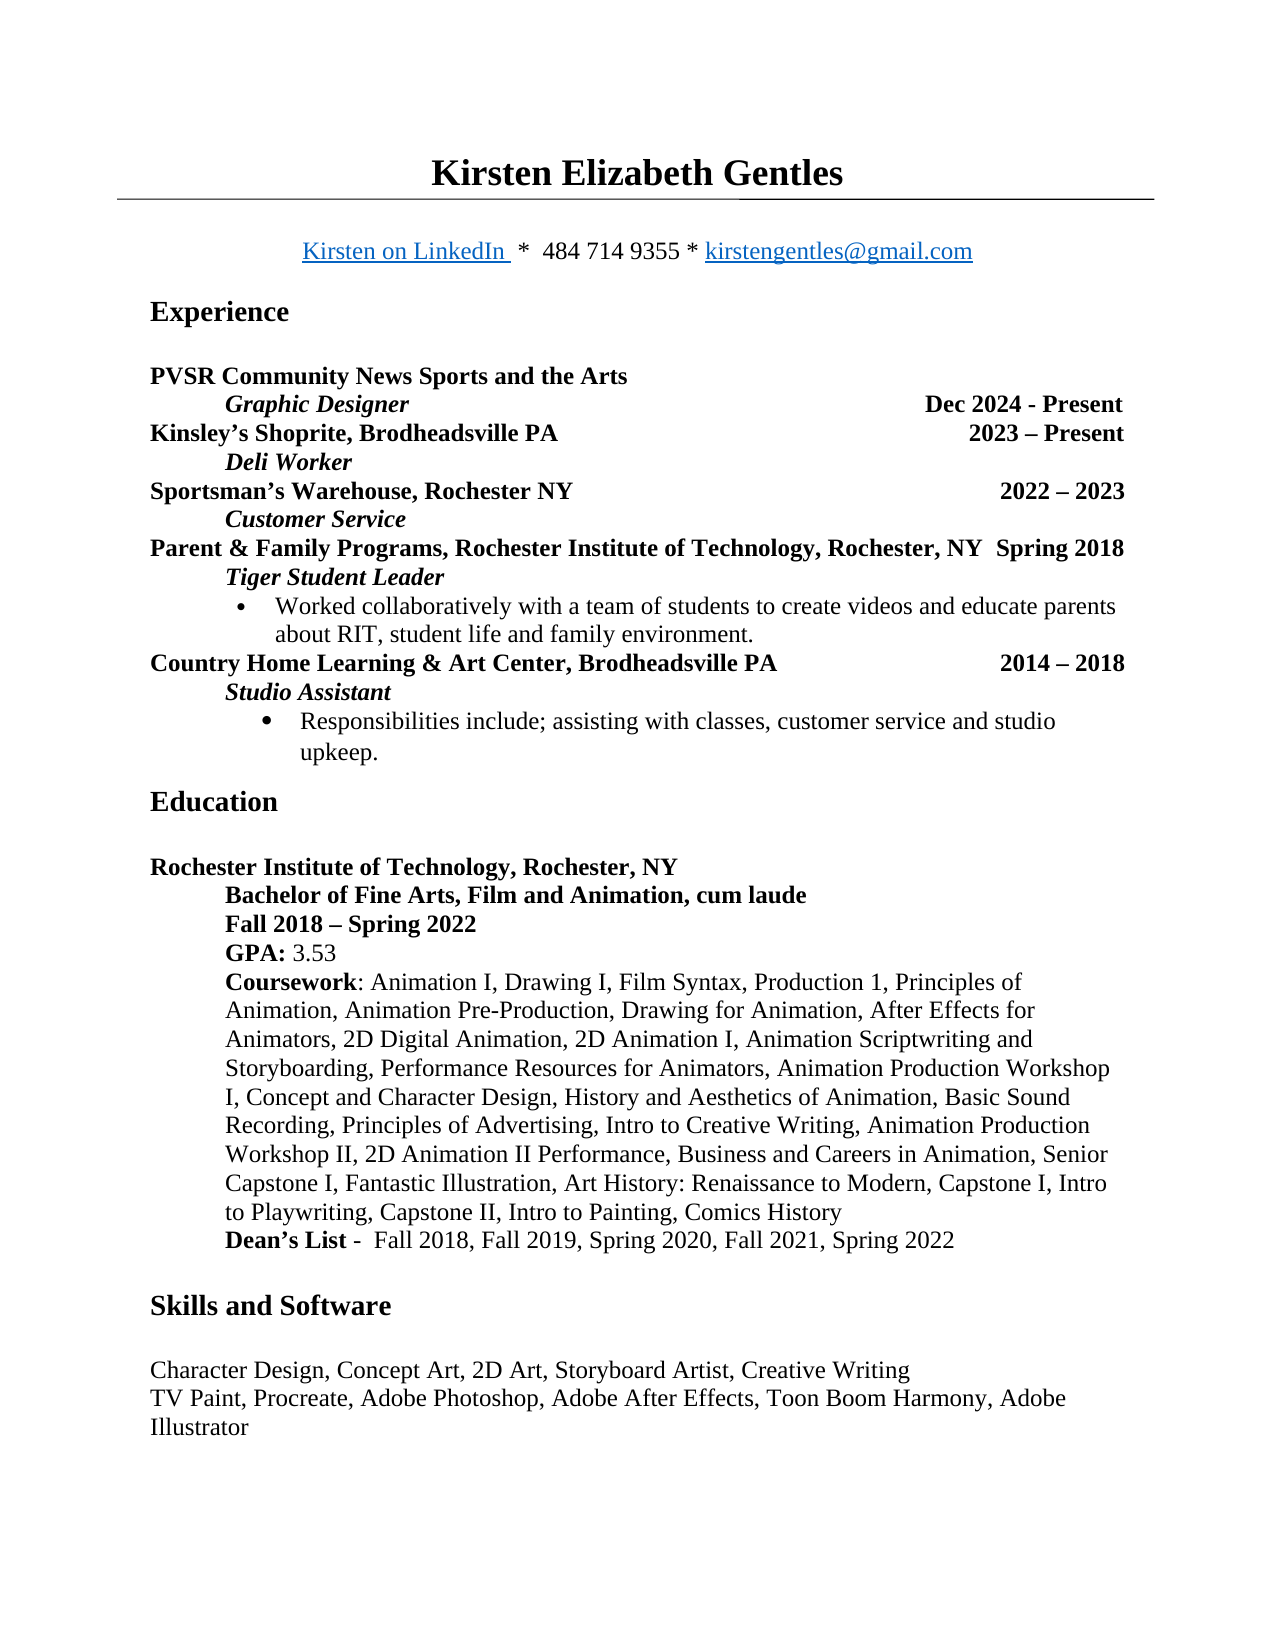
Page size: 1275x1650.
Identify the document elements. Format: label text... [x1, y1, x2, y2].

text Skills and Software [150, 1288, 1125, 1321]
text PVSR Community News Sports and the Arts [150, 361, 1125, 389]
text Customer Service [150, 504, 1125, 533]
text Rochester Institute of Technology, Rochester, NY [150, 852, 1125, 880]
text Parent & Family Programs, Rochester Institute of Technology, Rochester, NY Spring 2018 [150, 533, 1125, 562]
text Experience [150, 294, 1125, 327]
text Education [150, 784, 1125, 818]
list Worked collaboratively with a team of students to create videos and educate parents about RIT, student life and family environment. [237, 591, 1125, 648]
text Sportsman’s Warehouse, Rochester NY 2022 – 2023 [150, 476, 1125, 504]
text Fall 2018 – Spring 2022 [150, 909, 1125, 938]
text TV Paint, Procreate, Adobe Photoshop, Adobe After Effects, Toon Boom Harmony, Adobe Illustrator [150, 1383, 1125, 1441]
text Bachelor of Fine Arts, Film and Animation, cum laude [150, 880, 1125, 909]
text Kirsten Elizabeth Gentles [150, 150, 1125, 193]
text Coursework: Animation I, Drawing I, Film Syntax, Production 1, Principles of Animation, Animation Pre-Production, Drawing for Animation, After Effects for Animators, 2D Digital Animation, 2D Animation I, Animation Scriptwriting and Storyboarding, Performance Resources for Animators, Animation Production Workshop I, Concept and Character Design, History and Aesthetics of Animation, Basic Sound Recording, Principles of Advertising, Intro to Creative Writing, Animation Production Workshop II, 2D Animation II Performance, Business and Careers in Animation, Senior Capstone I, Fantastic Illustration, Art History: Renaissance to Modern, Capstone I, Intro to Playwriting, Capstone II, Intro to Painting, Comics History [225, 967, 1125, 1225]
text Character Design, Concept Art, 2D Art, Storyboard Artist, Creative Writing [150, 1355, 1125, 1383]
text Kirsten on LinkedIn * 484 714 9355 * kirstengentles@gmail.com [150, 236, 1125, 265]
text GPA: 3.53 [150, 938, 1125, 967]
text Tiger Student Leader [150, 562, 1125, 591]
text Graphic Designer Dec 2024 - Present [150, 389, 1125, 418]
text Kinsley’s Shoprite, Brodheadsville PA 2023 – Present [150, 418, 1125, 447]
text Dean’s List - Fall 2018, Fall 2019, Spring 2020, Fall 2021, Spring 2022 [150, 1225, 1125, 1254]
text Studio Assistant [150, 677, 1125, 706]
list Responsibilities include; assisting with classes, customer service and studio upkeep. [262, 706, 1125, 766]
text Deli Worker [150, 447, 1125, 476]
text Country Home Learning & Art Center, Brodheadsville PA 2014 – 2018 [150, 648, 1125, 677]
